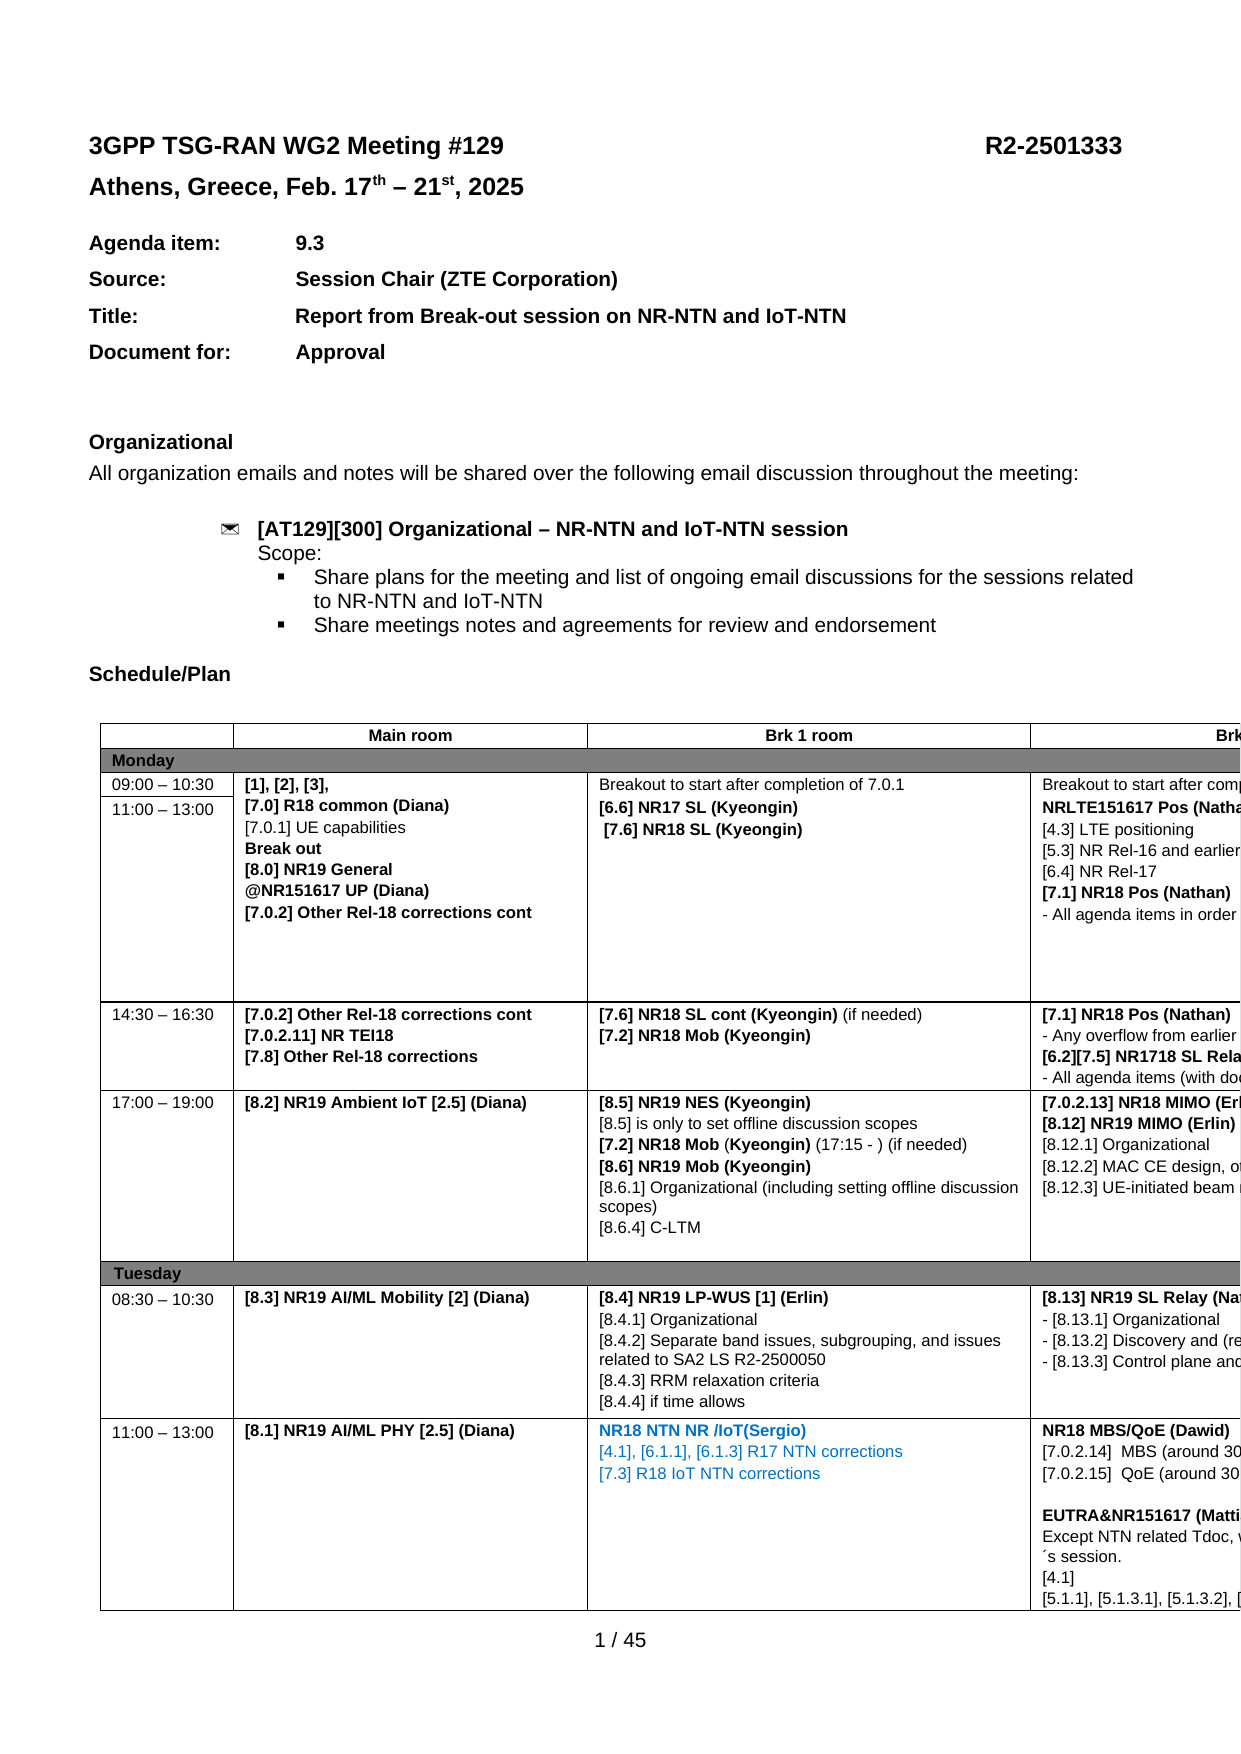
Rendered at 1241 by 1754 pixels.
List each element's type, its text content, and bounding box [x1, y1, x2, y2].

table_cell [8.5] NR19 NES (Kyeongin) [8.5] is only to set offline discussion scopes [7.2] NR18 Mob (Kyeongin) (17:15 - ) (if needed) [8.6] NR19 Mob (Kyeongin) [8.6.1] Organizational (including setting offline discussion scopes) [8.6.4] C-LTM [588, 1091, 1030, 1261]
table_header Brk 1 room [588, 724, 1030, 747]
table_cell [8.4] NR19 LP-WUS [1] (Erlin) [8.4.1] Organizational [8.4.2] Separate band issues, subgrouping, and issues related to SA2 LS R2-2500050 [8.4.3] RRM relaxation criteria [8.4.4] if time allows [588, 1286, 1030, 1418]
table_cell Monday [101, 749, 1240, 772]
text Athens, Greece, Feb. 17th – 21st, 2025 [89, 172, 1152, 201]
text Title: Report from Break-out session on NR-NTN and IoT-NTN [89, 303, 1152, 327]
table_cell Breakout to start after completion of 7.0.1 [6.6] NR17 SL (Kyeongin) [7.6] NR18 SL (Kyeongin) [588, 773, 1030, 1001]
table_cell 14:30 – 16:30 [101, 1003, 233, 1089]
table_cell 17:00 – 19:00 [101, 1091, 233, 1261]
text Scope: [257, 541, 1152, 564]
text [AT129][300] Organizational – NR-NTN and IoT-NTN session [220, 517, 1152, 541]
list Share plans for the meeting and list of ongoing email discussions for the sessions related to NR-NTN and IoT-NTN [276, 564, 1152, 613]
table_cell 11:00 – 13:00 [101, 797, 233, 1001]
table_cell [7.1] NR18 Pos (Nathan) - Any overflow from earlier sessions [6.2][7.5] NR1718 SL Relay (Nathan) - All agenda items (with documents) in order [1031, 1003, 1240, 1089]
table_cell 11:00 – 13:00 [101, 1419, 233, 1610]
text Source: Session Chair (ZTE Corporation) [89, 267, 1152, 291]
text 3GPP TSG-RAN WG2 Meeting #129 R2-2501333 [89, 131, 1152, 159]
text Document for: Approval [89, 340, 1152, 364]
text Organizational [89, 430, 1152, 454]
text All organization emails and notes will be shared over the following email discussion throughout the meeting: [89, 460, 1152, 484]
table_cell [8.2] NR19 Ambient IoT [2.5] (Diana) [234, 1091, 587, 1261]
table_cell [7.0.2.13] NR18 MIMO (Erlin) [8.12] NR19 MIMO (Erlin) [8.12.1] Organizational [8.12.2] MAC CE design, other aspects if time allows [8.12.3] UE-initiated beam reporting if time allows [1031, 1091, 1240, 1261]
table_cell Breakout to start after completion of 7.0.1 NRLTE151617 Pos (Nathan) [4.3] LTE positioning [5.3] NR Rel-16 and earlier [6.4] NR Rel-17 [7.1] NR18 Pos (Nathan) - All agenda items in order [1031, 773, 1240, 1001]
table_cell Tuesday [101, 1262, 1240, 1285]
table_cell [1], [2], [3], [7.0] R18 common (Diana) [7.0.1] UE capabilities Break out [8.0] NR19 General @NR151617 UP (Diana) [7.0.2] Other Rel-18 corrections cont [234, 773, 587, 1001]
table_cell [8.13] NR19 SL Relay (Nathan) - [8.13.1] Organizational - [8.13.2] Discovery and (re)selection - [8.13.3] Control plane and SRAP (start) [1031, 1286, 1240, 1418]
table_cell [234, 1419, 587, 1610]
list Share meetings notes and agreements for review and endorsement [276, 613, 1152, 637]
table_header Main room [234, 724, 587, 747]
table_cell [8.3] NR19 AI/ML Mobility [2] (Diana) [234, 1286, 587, 1418]
table_cell [7.6] NR18 SL cont (Kyeongin) (if needed) [7.2] NR18 Mob (Kyeongin) [588, 1003, 1030, 1089]
table_header Brk 2 room [1031, 724, 1240, 747]
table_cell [588, 1419, 1030, 1610]
table_cell 09:00 – 10:30 [101, 773, 233, 796]
table_header [101, 724, 233, 747]
text Schedule/Plan [89, 662, 1152, 686]
text Agenda item: 9.3 [89, 231, 1152, 254]
table_cell [7.0.2] Other Rel-18 corrections cont [7.0.2.11] NR TEI18 [7.8] Other Rel-18 corrections [234, 1003, 587, 1089]
table_cell 08:30 – 10:30 [101, 1286, 233, 1418]
